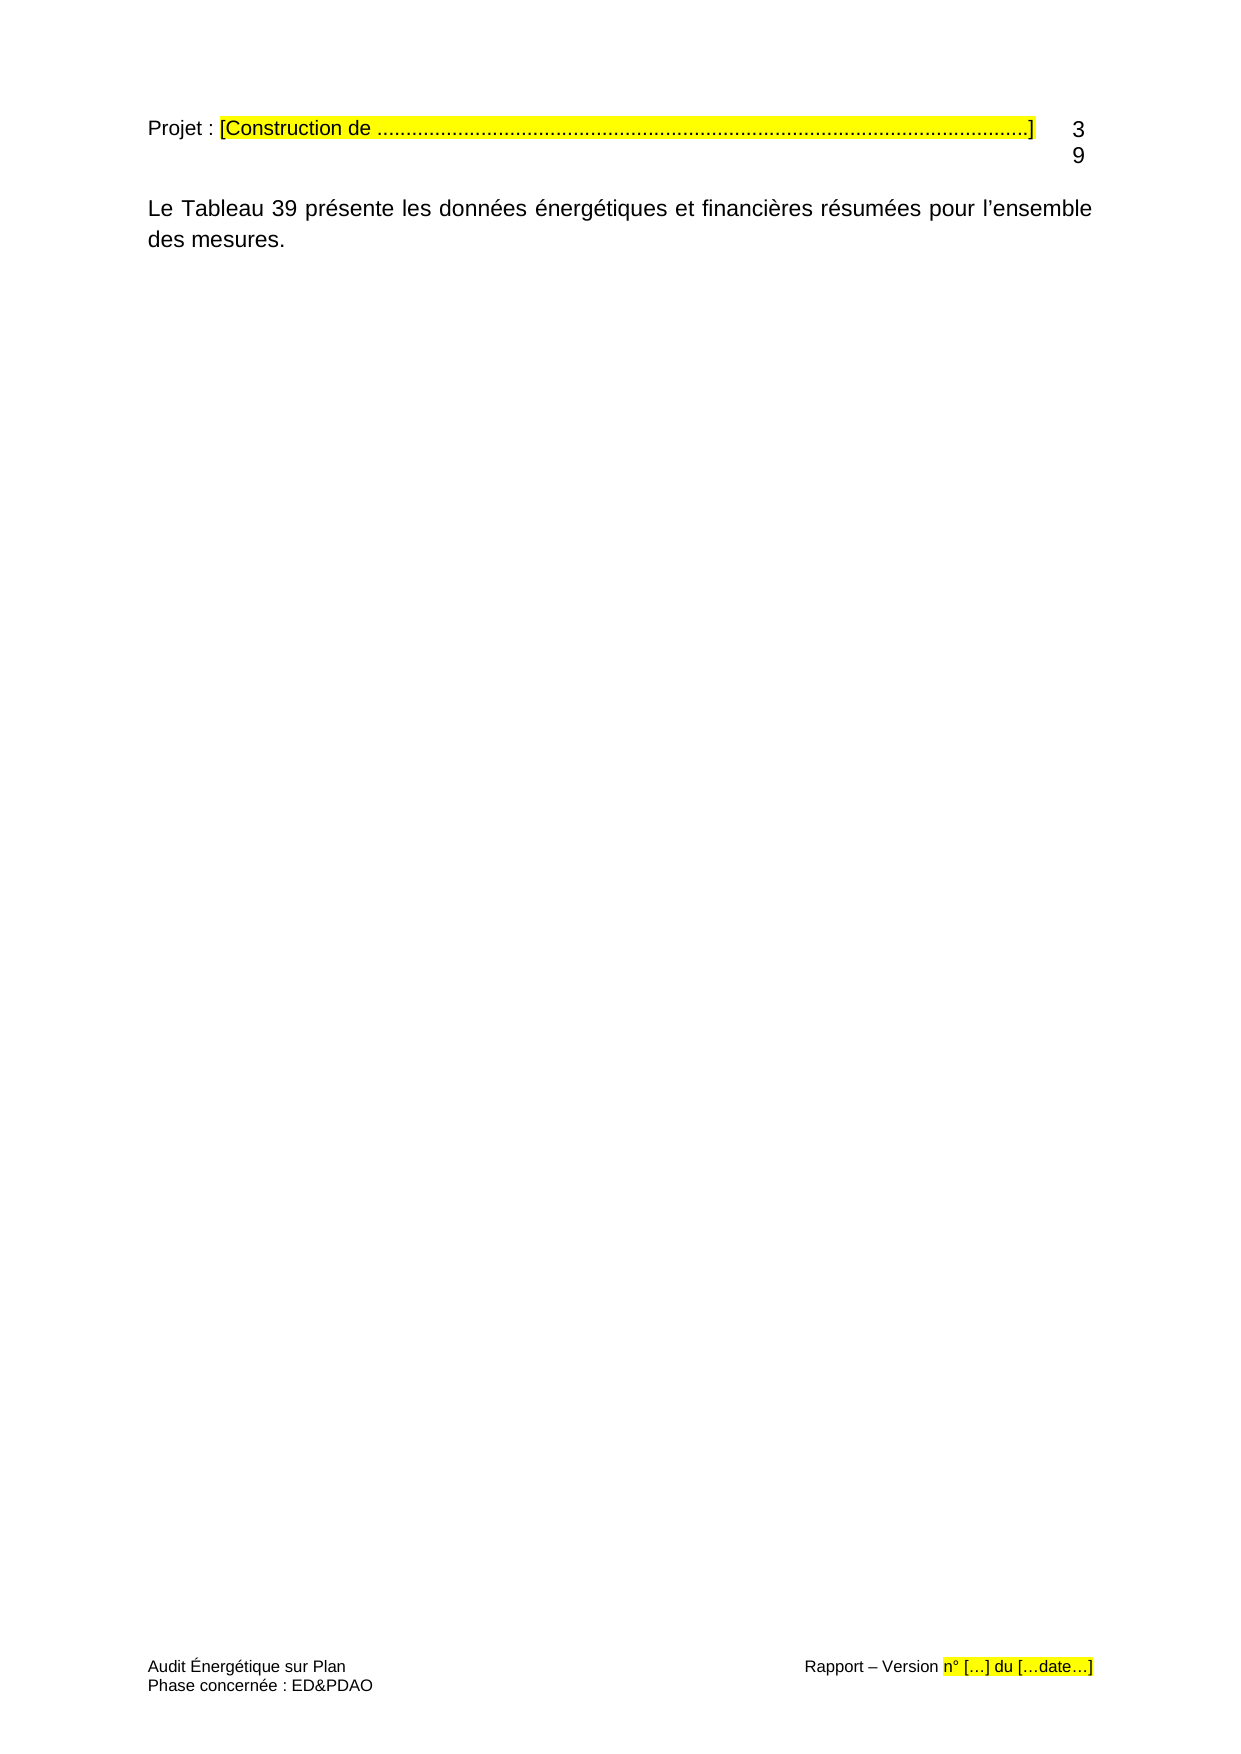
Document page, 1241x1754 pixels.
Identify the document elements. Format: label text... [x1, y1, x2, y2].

text Le Tableau 39 présente les données énergétiques et financières résumées pour l’ensemble des mesures. [148, 194, 1092, 252]
